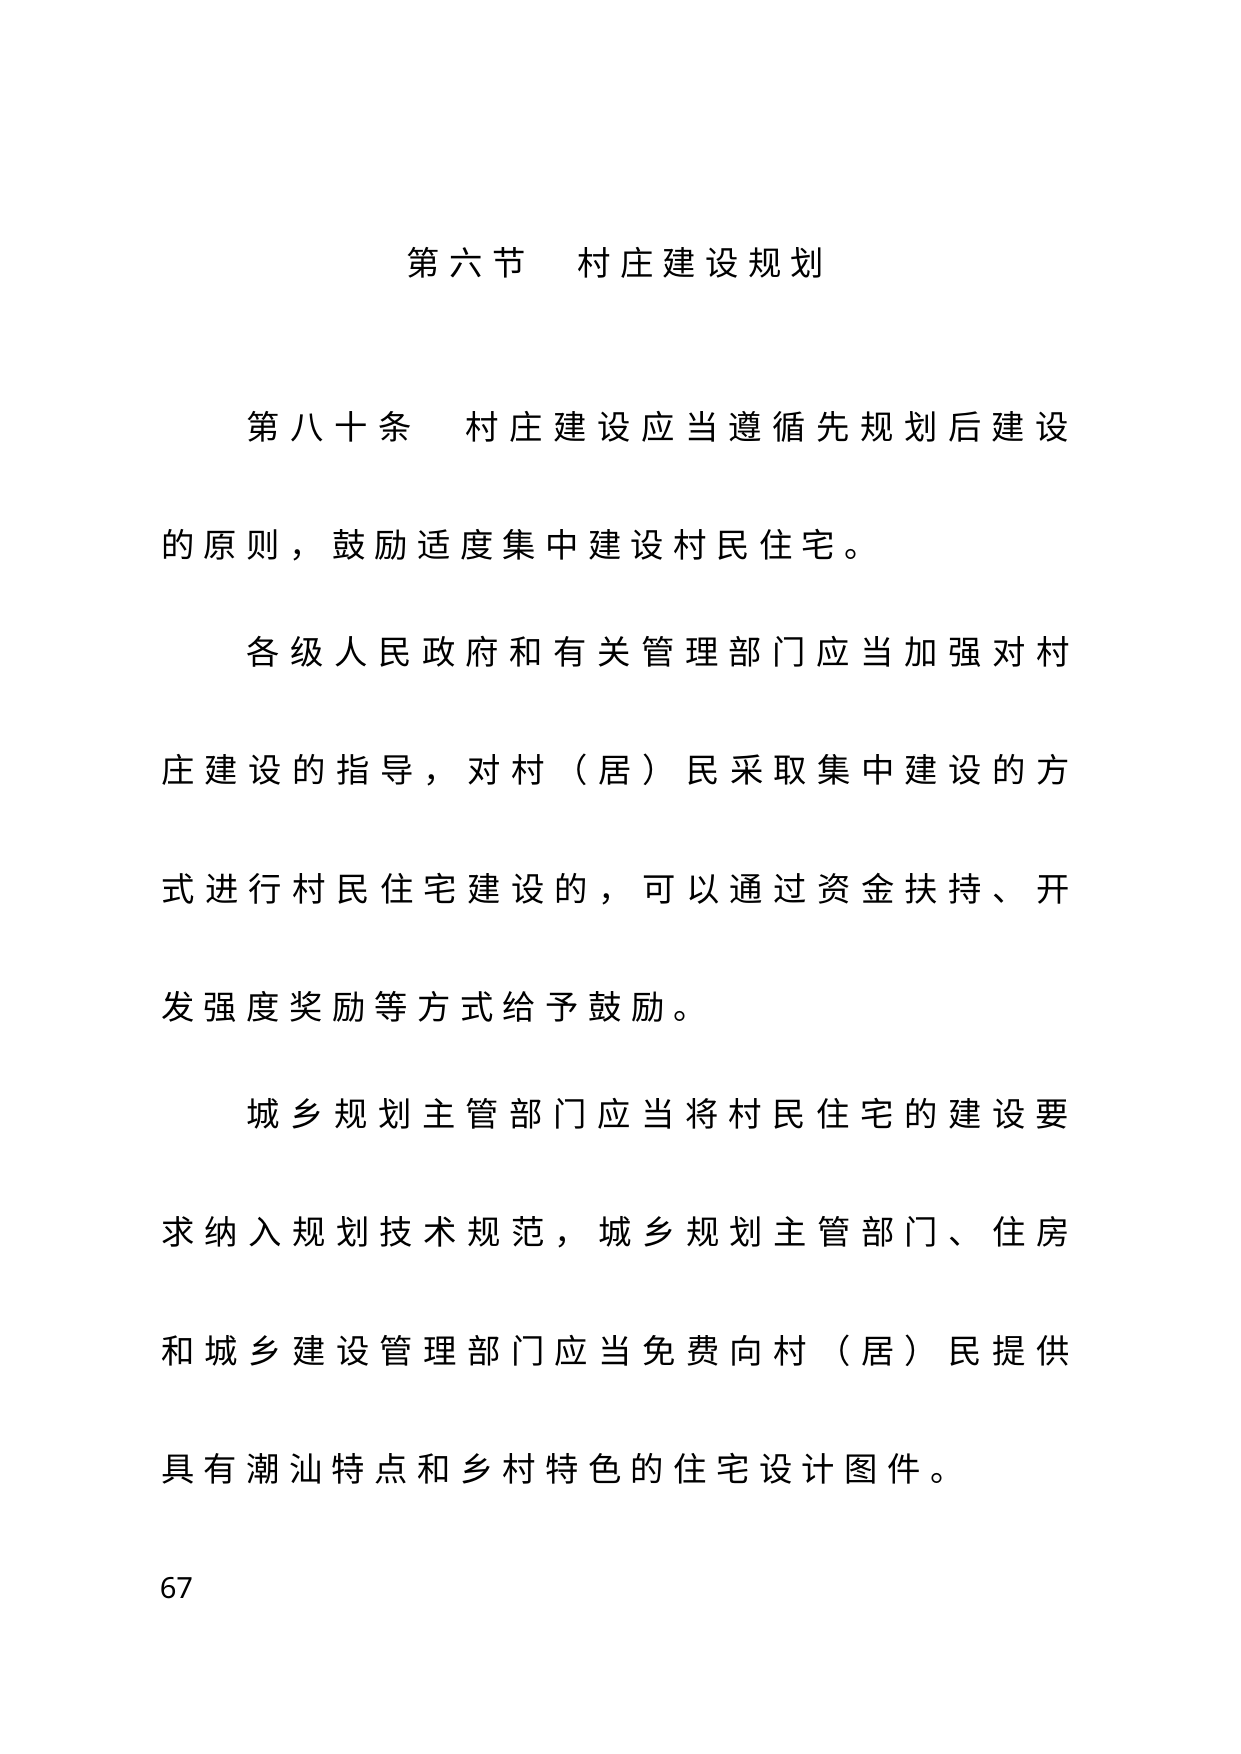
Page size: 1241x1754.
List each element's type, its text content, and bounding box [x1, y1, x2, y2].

text 城乡规划主管部门应当将村民住宅的建设要求纳入规划技术规范，城乡规划主管部门、住房和城乡建设管理部门应当免费向村（居）民提供具有潮汕特点和乡村特色的住宅设计图件。 [161, 1064, 1079, 1514]
text 第八十条 村庄建设应当遵循先规划后建设的原则，鼓励适度集中建设村民住宅。 [161, 377, 1079, 590]
text 第六节 村庄建设规划 [161, 213, 1079, 308]
text 各级人民政府和有关管理部门应当加强对村庄建设的指导，对村（居）民采取集中建设的方式进行村民住宅建设的，可以通过资金扶持、开发强度奖励等方式给予鼓励。 [161, 602, 1079, 1052]
